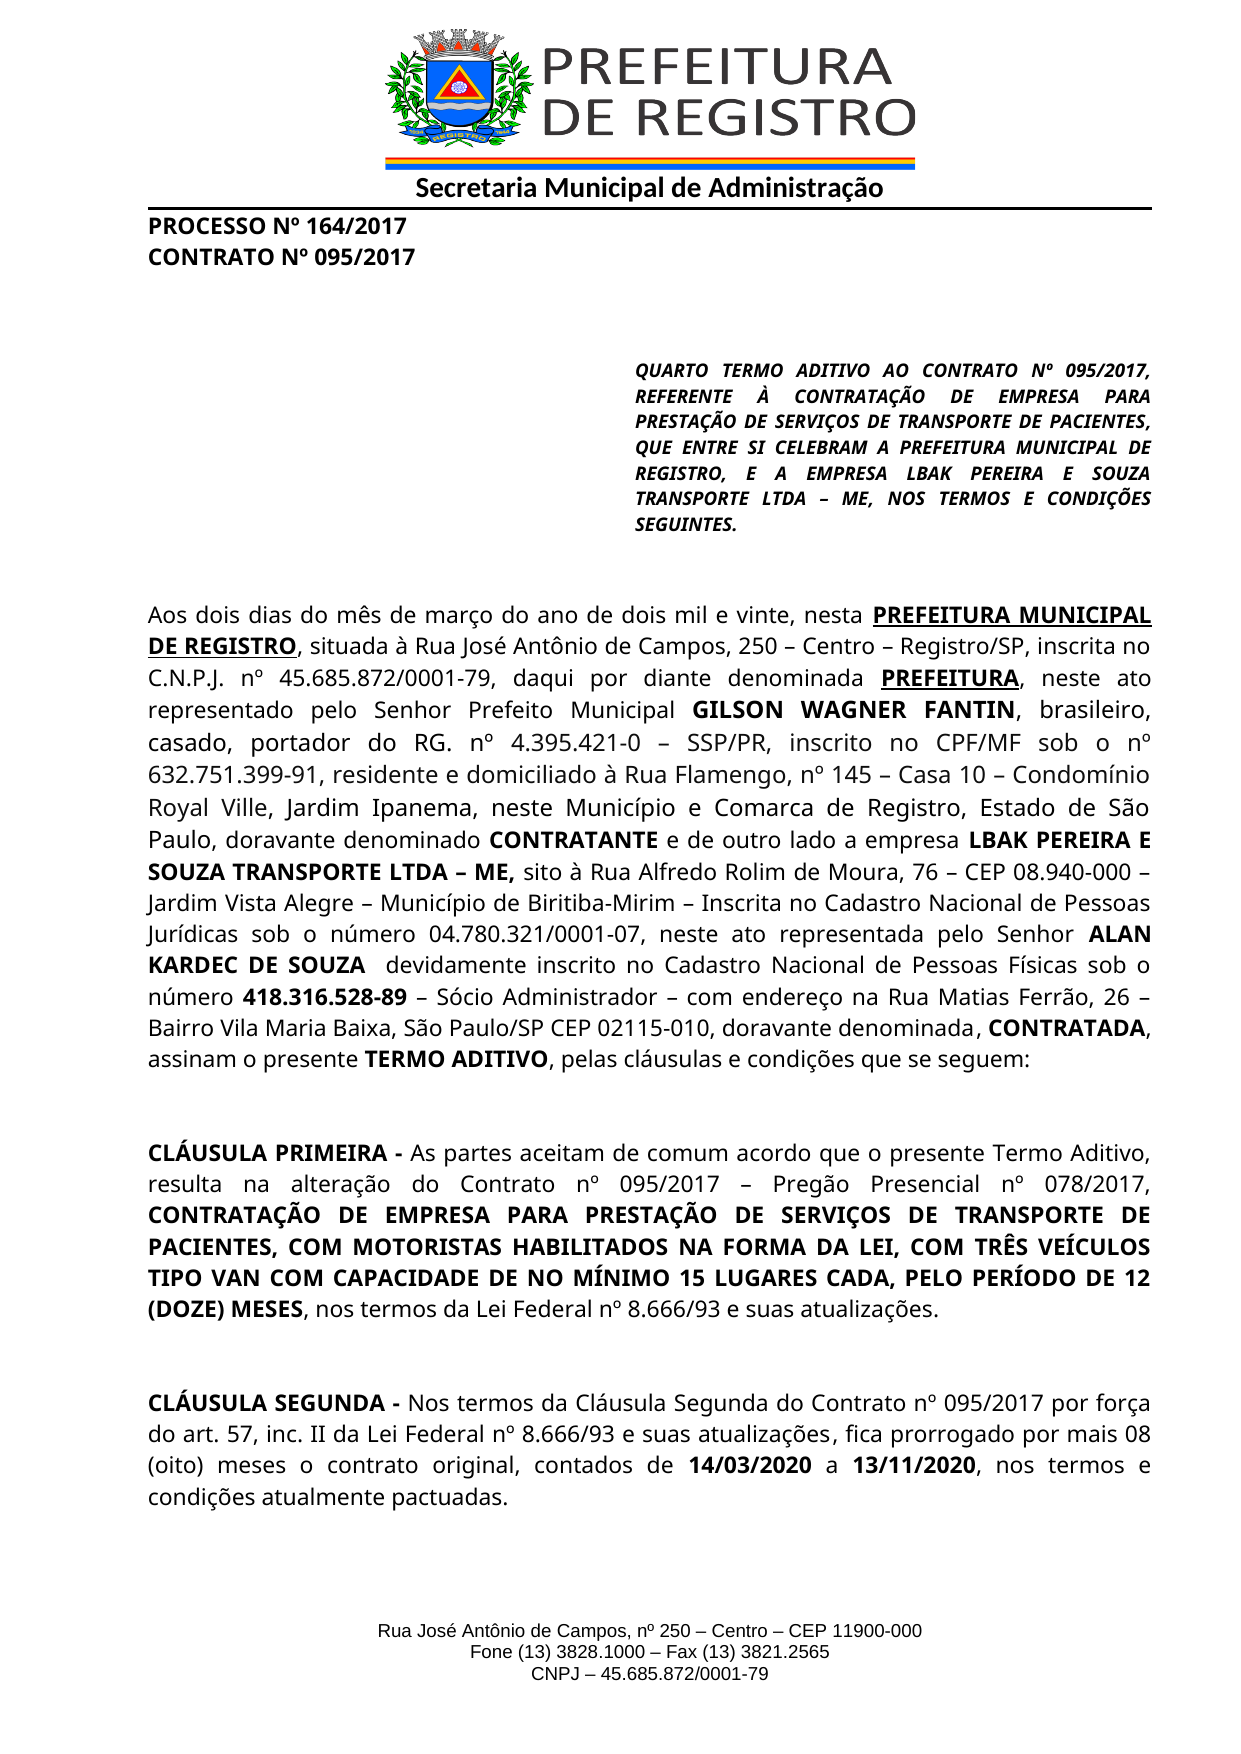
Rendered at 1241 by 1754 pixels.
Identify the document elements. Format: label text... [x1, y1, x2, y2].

text CLÁUSULA PRIMEIRA - As partes aceitam de comum acordo que o presente Termo Aditivo, resulta na alteração do Contrato nº 095/2017 – Pregão Presencial nº 078/2017, CONTRATAÇÃO DE EMPRESA PARA PRESTAÇÃO DE SERVIÇOS DE TRANSPORTE DE PACIENTES, COM MOTORISTAS HABILITADOS NA FORMA DA LEI, COM TRÊS VEÍCULOS TIPO VAN COM CAPACIDADE DE NO MÍNIMO 15 LUGARES CADA, PELO PERÍODO DE 12 (DOZE) MESES, nos termos da Lei Federal nº 8.666/93 e suas atualizações. [148, 1137, 1152, 1324]
text QUARTO TERMO ADITIVO AO CONTRATO Nº 095/2017, REFERENTE À CONTRATAÇÃO DE EMPRESA PARA PRESTAÇÃO DE SERVIÇOS DE TRANSPORTE DE PACIENTES, QUE ENTRE SI CELEBRAM A PREFEITURA MUNICIPAL DE REGISTRO, E A EMPRESA LBAK PEREIRA E SOUZA TRANSPORTE LTDA – ME, NOS TERMOS E CONDIÇÕES SEGUINTES. [635, 358, 1152, 536]
text CONTRATO Nº 095/2017 [148, 241, 1152, 272]
text PROCESSO Nº 164/2017 [148, 210, 1152, 241]
text CLÁUSULA SEGUNDA - Nos termos da Cláusula Segunda do Contrato nº 095/2017 por força do art. 57, inc. II da Lei Federal nº 8.666/93 e suas atualizações, fica prorrogado por mais 08 (oito) meses o contrato original, contados de 14/03/2020 a 13/11/2020, nos termos e condições atualmente pactuadas. [148, 1387, 1152, 1512]
picture [384, 29, 915, 170]
text Aos dois dias do mês de março do ano de dois mil e vinte, nesta PREFEITURA MUNICIPAL DE REGISTRO, situada à Rua José Antônio de Campos, 250 – Centro – Registro/SP, inscrita no C.N.P.J. nº 45.685.872/0001-79, daqui por diante denominada PREFEITURA, neste ato representado pelo Senhor Prefeito Municipal GILSON WAGNER FANTIN, brasileiro, casado, portador do RG. nº 4.395.421-0 – SSP/PR, inscrito no CPF/MF sob o nº 632.751.399-91, residente e domiciliado à Rua Flamengo, nº 145 – Casa 10 – Condomínio Royal Ville, Jardim Ipanema, neste Município e Comarca de Registro, Estado de São Paulo, doravante denominado CONTRATANTE e de outro lado a empresa LBAK PEREIRA E SOUZA TRANSPORTE LTDA – ME, sito à Rua Alfredo Rolim de Moura, 76 – CEP 08.940-000 – Jardim Vista Alegre – Município de Biritiba-Mirim – Inscrita no Cadastro Nacional de Pessoas Jurídicas sob o número 04.780.321/0001-07, neste ato representada pelo Senhor ALAN KARDEC DE SOUZA devidamente inscrito no Cadastro Nacional de Pessoas Físicas sob o número 418.316.528-89 – Sócio Administrador – com endereço na Rua Matias Ferrão, 26 – Bairro Vila Maria Baixa, São Paulo/SP CEP 02115-010, doravante denominada, CONTRATADA, assinam o presente TERMO ADITIVO, pelas cláusulas e condições que se seguem: [148, 599, 1152, 1074]
